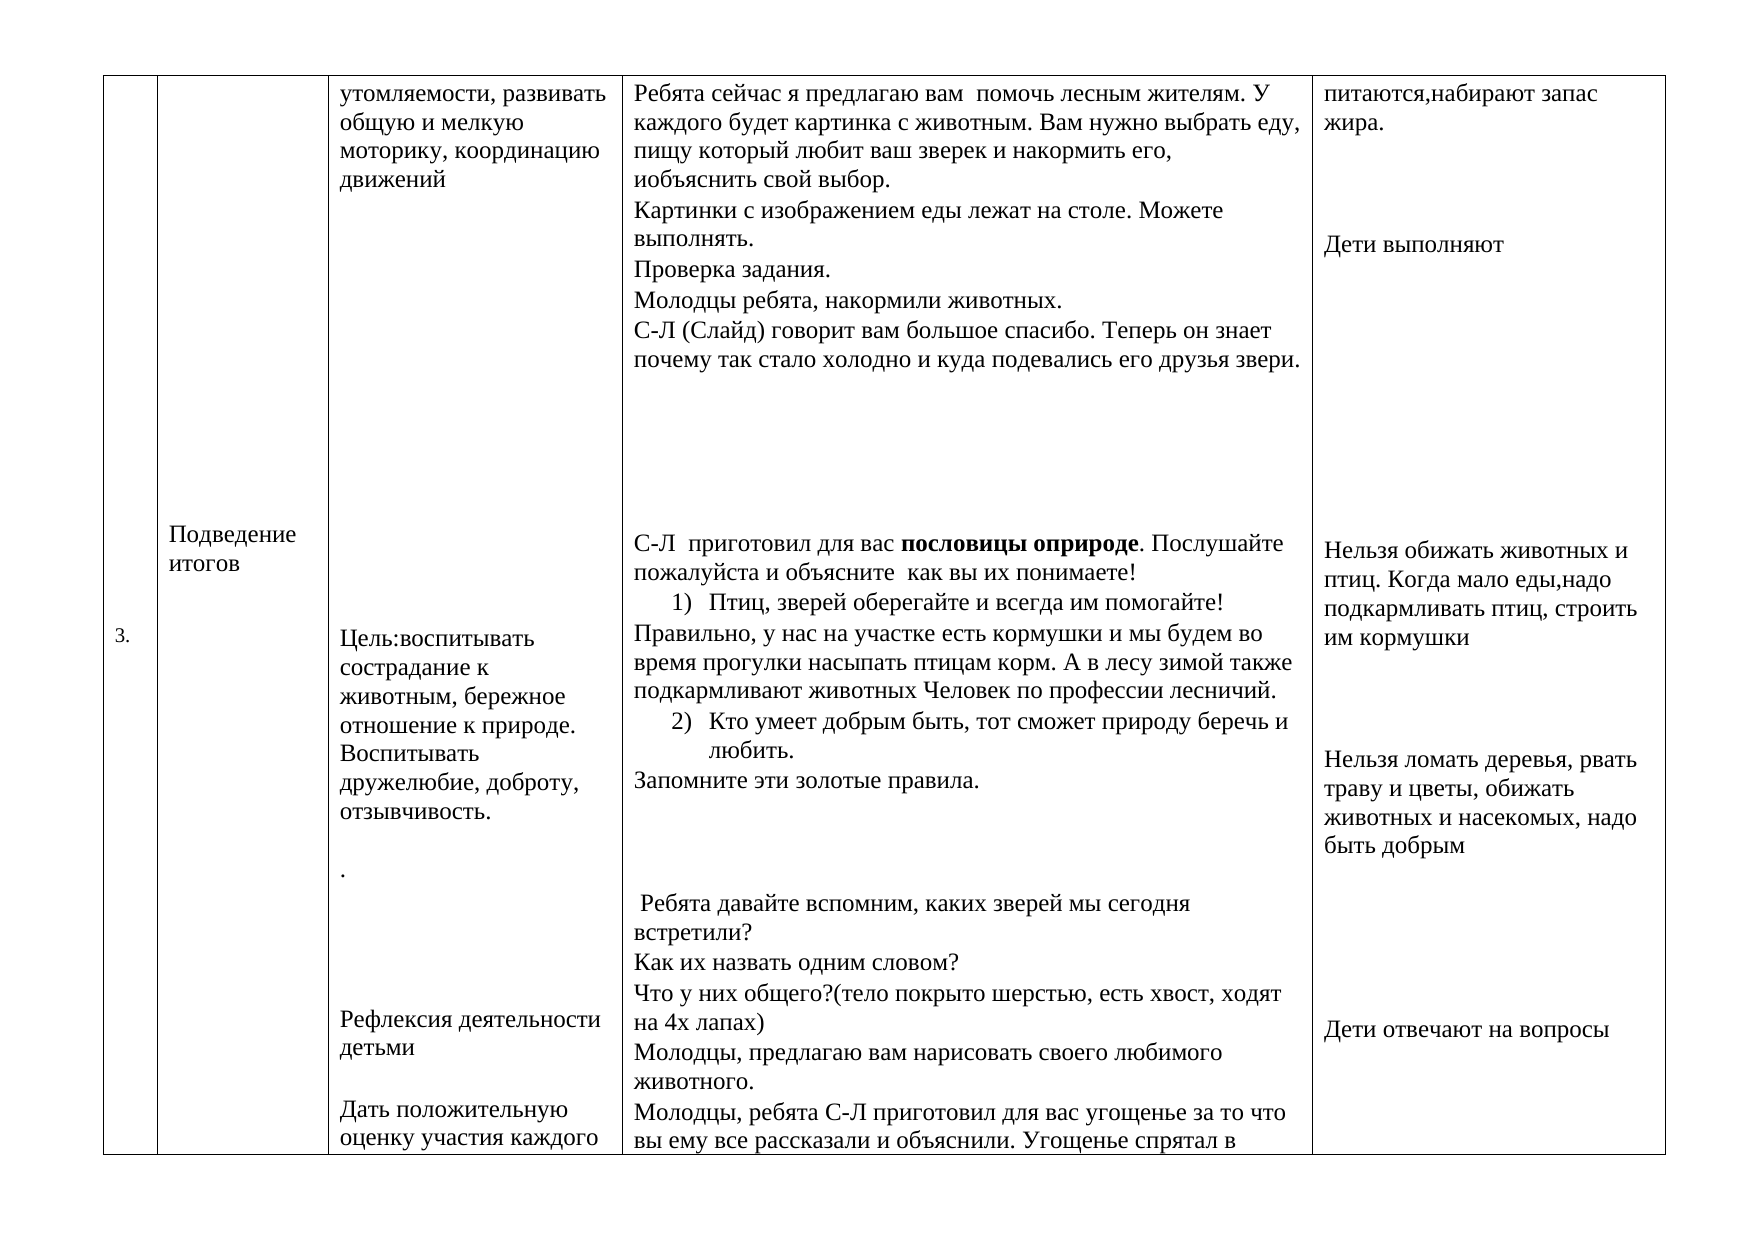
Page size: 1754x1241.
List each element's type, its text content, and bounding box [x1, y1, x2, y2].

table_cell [623, 76, 1312, 1154]
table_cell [158, 76, 328, 1154]
table_cell 2. 2. 3. [104, 76, 157, 1154]
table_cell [329, 76, 622, 1154]
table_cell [1313, 76, 1665, 1154]
